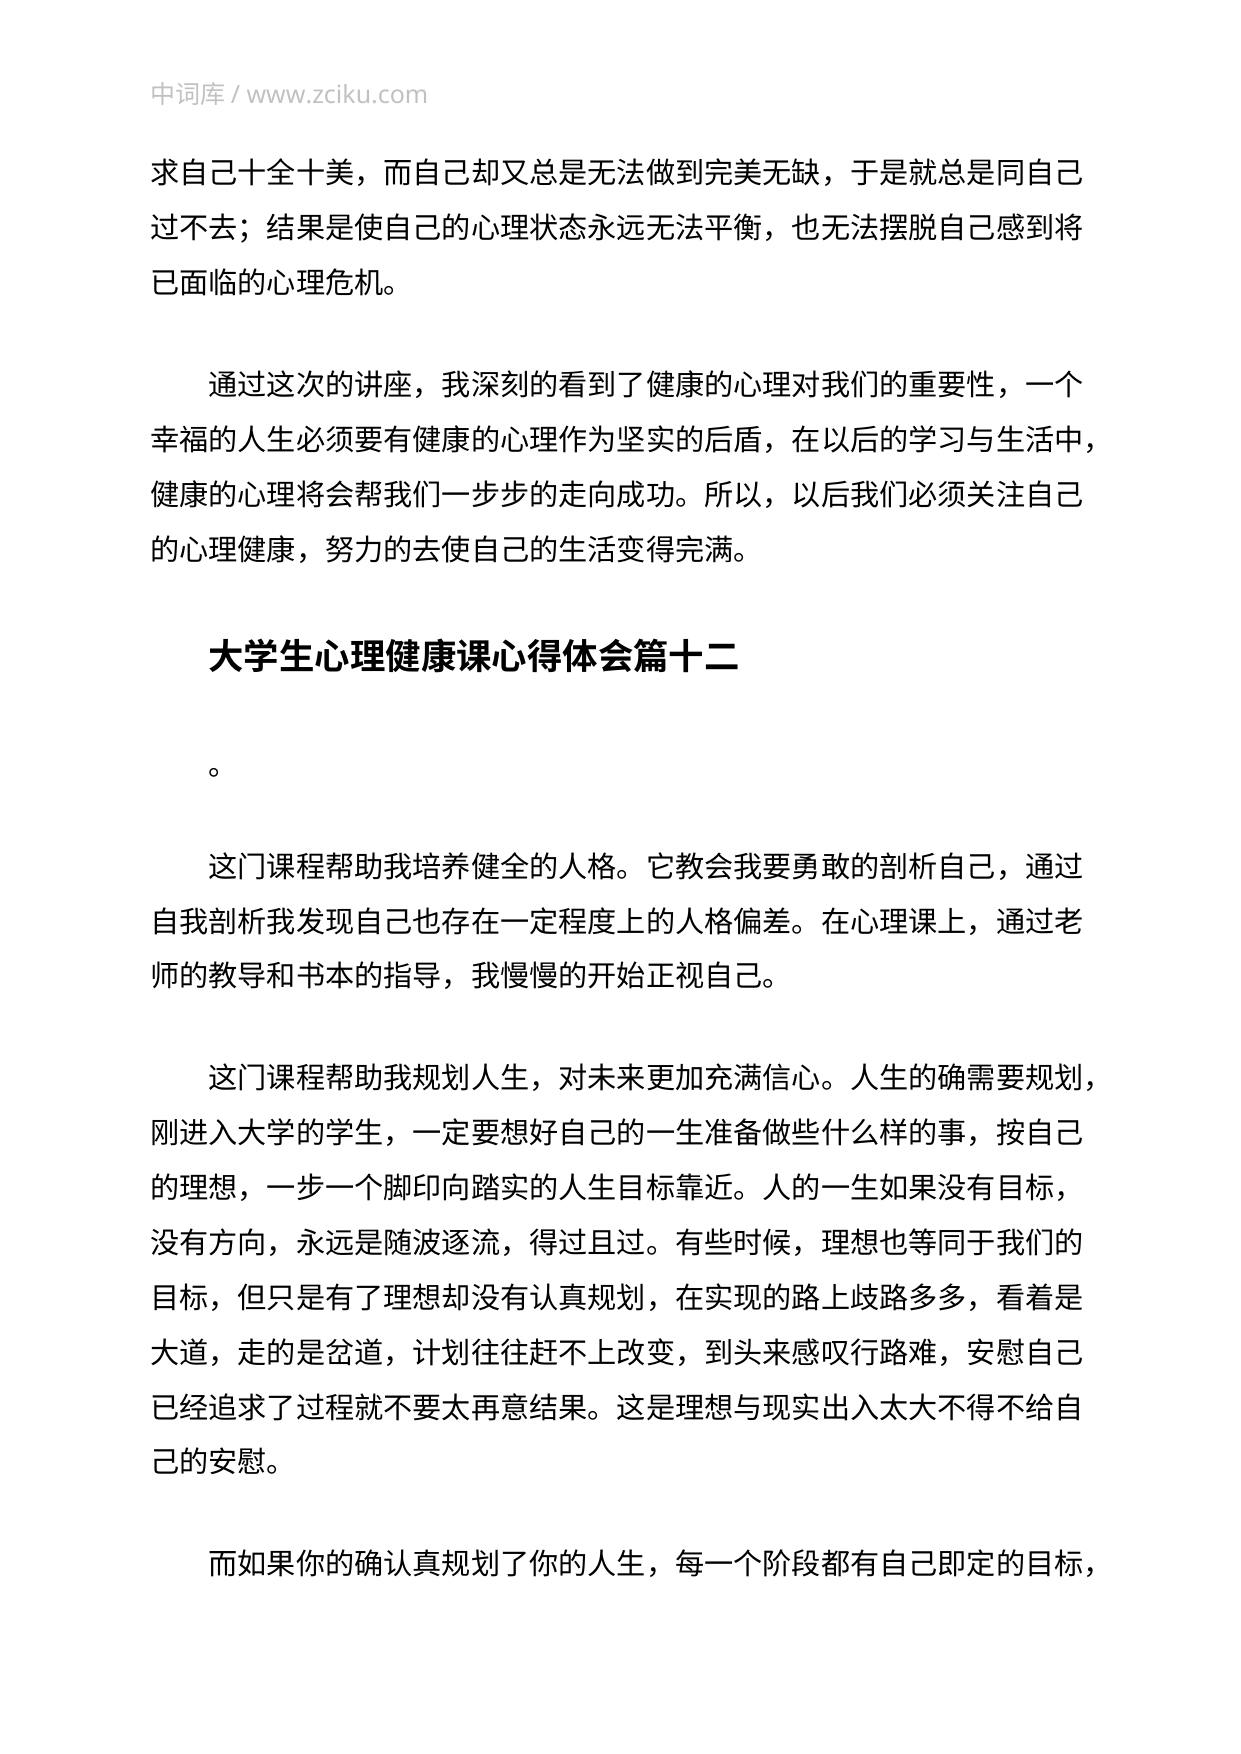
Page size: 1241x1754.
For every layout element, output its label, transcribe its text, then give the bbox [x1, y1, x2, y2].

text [150, 1541, 1090, 1583]
text 这门课程帮助我培养健全的人格。它教会我要勇敢的剖析自己，通过自我剖析我发现自己也存在一定程度上的人格偏差。在心理课上，通过老师的教导和书本的指导，我慢慢的开始正视自己。 [150, 843, 1090, 995]
text 这门课程帮助我规划人生，对未来更加充满信心。人生的确需要规划，刚进入大学的学生，一定要想好自己的一生准备做些什么样的事，按自己的理想，一步一个脚印向踏实的人生目标靠近。人的一生如果没有目标，没有方向，永远是随波逐流，得过且过。有些时候，理想也等同于我们的目标，但只是有了理想却没有认真规划，在实现的路上歧路多多，看着是大道，走的是岔道，计划往往赶不上改变，到头来感叹行路难，安慰自己已经追求了过程就不要太再意结果。这是理想与现实出入太大不得不给自己的安慰。 [150, 1055, 1090, 1481]
text 大学生心理健康课心得体会篇十二 [150, 628, 1090, 679]
text 通过这次的讲座，我深刻的看到了健康的心理对我们的重要性，一个幸福的人生必须要有健康的心理作为坚实的后盾，在以后的学习与生活中，健康的心理将会帮我们一步步的走向成功。所以，以后我们必须关注自己的心理健康，努力的去使自己的生活变得完满。 [150, 362, 1090, 568]
text 。 [150, 741, 1090, 784]
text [150, 150, 1090, 302]
